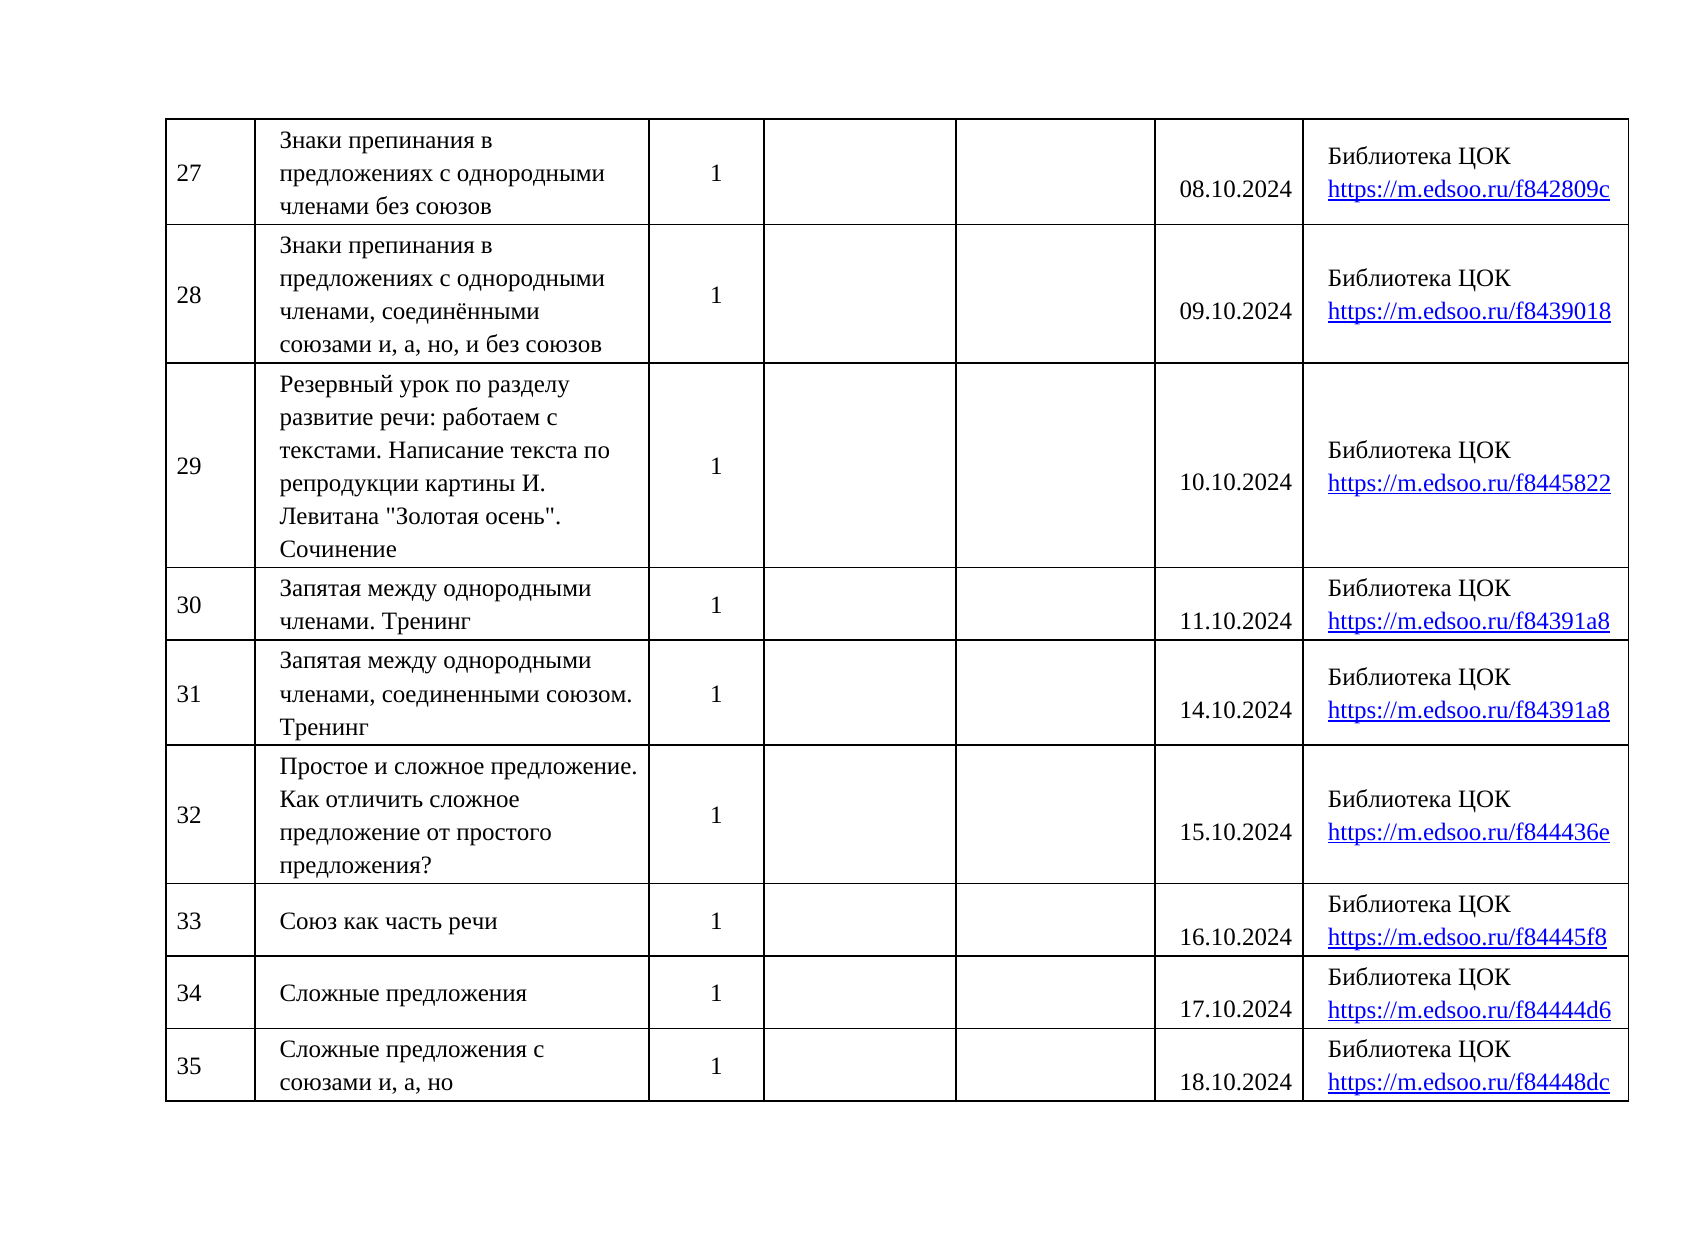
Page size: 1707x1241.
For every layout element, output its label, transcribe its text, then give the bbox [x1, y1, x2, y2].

table_cell [765, 364, 955, 566]
table_cell Простое и сложное предложение. Как отличить сложное предложение от простого предложения? [256, 746, 648, 883]
table_cell 08.10.2024 [1156, 120, 1302, 223]
table_cell 14.10.2024 [1156, 641, 1302, 744]
table_cell 15.10.2024 [1156, 746, 1302, 883]
table_cell 30 [167, 568, 254, 639]
table_cell 1 [650, 364, 763, 566]
table_cell [957, 884, 1154, 955]
table_cell 33 [167, 884, 254, 955]
table_cell 18.10.2024 [1156, 1029, 1302, 1100]
table_cell Союз как часть речи [256, 884, 648, 955]
table_cell [765, 120, 955, 223]
table_cell 1 [650, 120, 763, 223]
table_cell [957, 746, 1154, 883]
table_cell 29 [167, 364, 254, 566]
table_cell Запятая между однородными членами, соединенными союзом. Тренинг [256, 641, 648, 744]
table_cell 09.10.2024 [1156, 225, 1302, 362]
table_cell Библиотека ЦОК https://m.edsoo.ru/f84445f8 [1304, 884, 1628, 955]
table_cell [765, 641, 955, 744]
table_cell 1 [650, 1029, 763, 1100]
table_cell Библиотека ЦОК https://m.edsoo.ru/f84444d6 [1304, 957, 1628, 1027]
table_cell [765, 568, 955, 639]
table_cell Библиотека ЦОК https://m.edsoo.ru/f84391a8 [1304, 568, 1628, 639]
table_cell Библиотека ЦОК https://m.edsoo.ru/f844436e [1304, 746, 1628, 883]
table_cell [765, 1029, 955, 1100]
table_cell [957, 364, 1154, 566]
table_cell 1 [650, 957, 763, 1027]
table_cell Библиотека ЦОК https://m.edsoo.ru/f8445822 [1304, 364, 1628, 566]
table_cell 31 [167, 641, 254, 744]
table_cell [765, 957, 955, 1027]
table_cell 28 [167, 225, 254, 362]
table_cell Резервный урок по разделу развитие речи: работаем с текстами. Написание текста по репродукции картины И. Левитана "Золотая осень". Сочинение [256, 364, 648, 566]
table_cell Библиотека ЦОК https://m.edsoo.ru/f842809c [1304, 120, 1628, 223]
table_cell Библиотека ЦОК https://m.edsoo.ru/f84448dc [1304, 1029, 1628, 1100]
table_cell [957, 1029, 1154, 1100]
table_cell [765, 225, 955, 362]
table_cell [957, 568, 1154, 639]
table_cell 1 [650, 641, 763, 744]
table_cell Библиотека ЦОК https://m.edsoo.ru/f8439018 [1304, 225, 1628, 362]
table_cell Сложные предложения [256, 957, 648, 1027]
table_cell 35 [167, 1029, 254, 1100]
table_cell [957, 120, 1154, 223]
table_cell Знаки препинания в предложениях с однородными членами без союзов [256, 120, 648, 223]
table_cell 34 [167, 957, 254, 1027]
table_cell Знаки препинания в предложениях с однородными членами, соединёнными союзами и, а, но, и без союзов [256, 225, 648, 362]
table_cell [765, 884, 955, 955]
table_cell 1 [650, 225, 763, 362]
table_cell 1 [650, 746, 763, 883]
table_cell [957, 641, 1154, 744]
table_cell [765, 746, 955, 883]
table_cell 10.10.2024 [1156, 364, 1302, 566]
table_cell [957, 957, 1154, 1027]
table_cell 16.10.2024 [1156, 884, 1302, 955]
table_cell 32 [167, 746, 254, 883]
table_cell Сложные предложения с союзами и, а, но [256, 1029, 648, 1100]
table_cell Запятая между однородными членами. Тренинг [256, 568, 648, 639]
table_cell 1 [650, 568, 763, 639]
table_cell 17.10.2024 [1156, 957, 1302, 1027]
table_cell 11.10.2024 [1156, 568, 1302, 639]
table_cell 1 [650, 884, 763, 955]
table_cell 27 [167, 120, 254, 223]
table_cell Библиотека ЦОК https://m.edsoo.ru/f84391a8 [1304, 641, 1628, 744]
table_cell [957, 225, 1154, 362]
